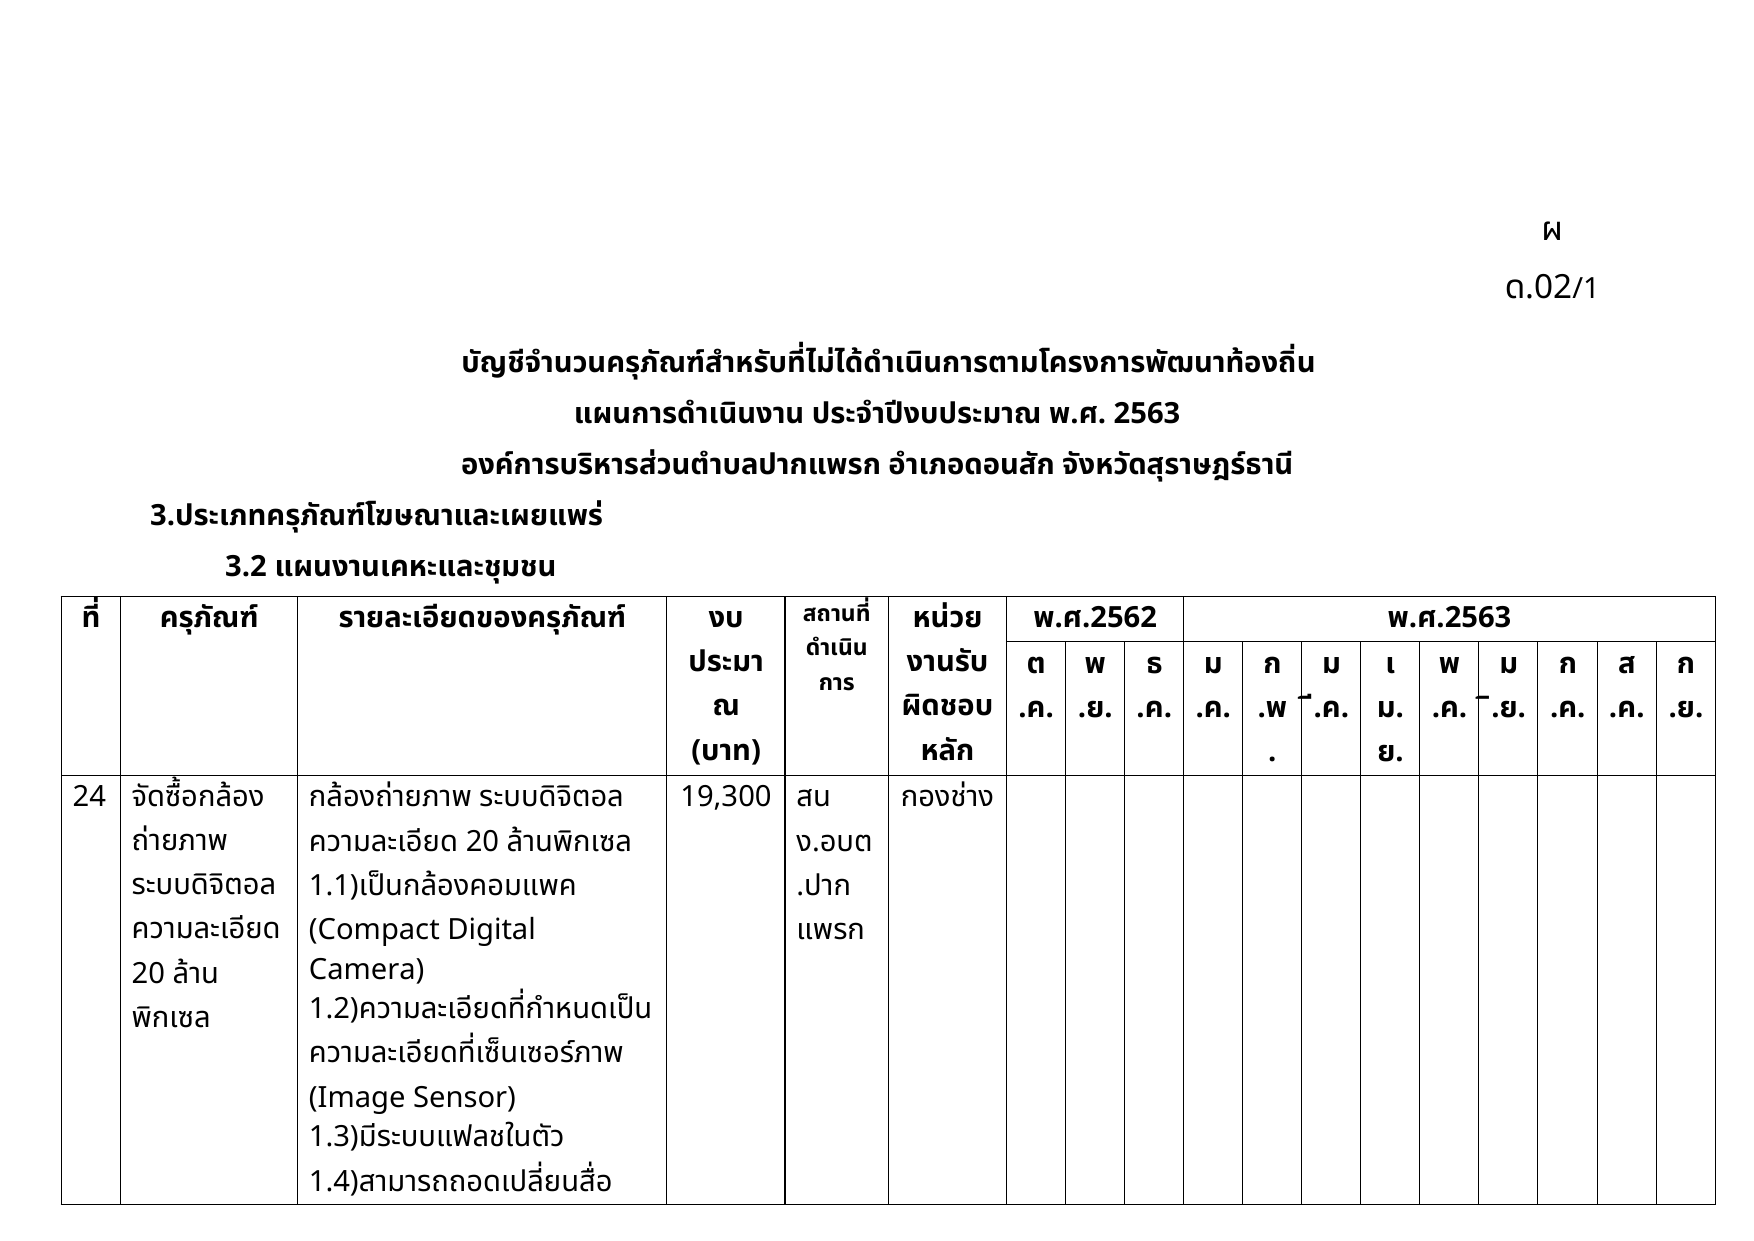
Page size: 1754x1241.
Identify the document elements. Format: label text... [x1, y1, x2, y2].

text 3.ประเภทครุภัณฑ์โฆษณาและเผยแพร่ [150, 494, 1604, 538]
table_header ที่ [62, 597, 120, 775]
table_header รายละเอียดของครุภัณฑ์ [298, 597, 666, 775]
text 3.2 แผนงานเคหะและชุมชน [150, 545, 1604, 589]
table_cell 19,300 [667, 776, 784, 1204]
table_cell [121, 776, 297, 1204]
table_header พ.ศ.2562 [1007, 597, 1183, 641]
table_cell กองช่าง [889, 776, 1006, 1204]
table_cell [1657, 776, 1715, 1204]
text องค์การบริหารส่วนตำบลปากแพรก อำเภอดอนสัก จังหวัดสุราษฎร์ธานี [150, 443, 1604, 487]
text บัญชีจำนวนครุภัณฑ์สำหรับที่ไม่ได้ดำเนินการตามโครงการพัฒนาท้องถิ่น [150, 342, 1604, 386]
table_header ครุภัณฑ์ [121, 597, 297, 775]
table_cell [1243, 776, 1301, 1204]
table_cell ธ.ค. [1125, 642, 1183, 775]
table_cell [1479, 776, 1537, 1204]
table_cell พ.ย. [1066, 642, 1124, 775]
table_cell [298, 776, 666, 1204]
table_cell [1066, 776, 1124, 1204]
table_cell ก.ค. [1538, 642, 1597, 775]
table_header พ.ศ.2563 [1184, 597, 1715, 641]
table_cell ต.ค. [1007, 642, 1065, 775]
table_cell [1538, 776, 1597, 1204]
table_cell [1184, 776, 1242, 1204]
table_cell [1420, 776, 1478, 1204]
table_cell 24 [62, 776, 120, 1204]
table_cell [1302, 776, 1360, 1204]
table_cell พ.ค. [1420, 642, 1478, 775]
table_cell เม.ย. [1361, 642, 1419, 775]
table_cell มี.ค. [1302, 642, 1360, 775]
table_cell [1007, 776, 1065, 1204]
table_header สถานที่ดำเนินการ [786, 597, 888, 775]
table_cell ก.ย. [1657, 642, 1715, 775]
table_cell [1598, 776, 1656, 1204]
table_cell สนง.อบต.ปากแพรก [786, 776, 888, 1204]
table_header หน่วย งานรับผิดชอบหลัก [889, 597, 1006, 775]
table_cell ส.ค. [1598, 642, 1656, 775]
table_cell มิ.ย. [1479, 642, 1537, 775]
table_cell ก.พ. [1243, 642, 1301, 775]
table_cell ม.ค. [1184, 642, 1242, 775]
table_cell [1361, 776, 1419, 1204]
table_header งบประมาณ (บาท) [667, 597, 784, 775]
text ผด.02/1 [1500, 205, 1604, 314]
table_cell [1125, 776, 1183, 1204]
text แผนการดำเนินงาน ประจำปีงบประมาณ พ.ศ. 2563 [150, 393, 1604, 437]
